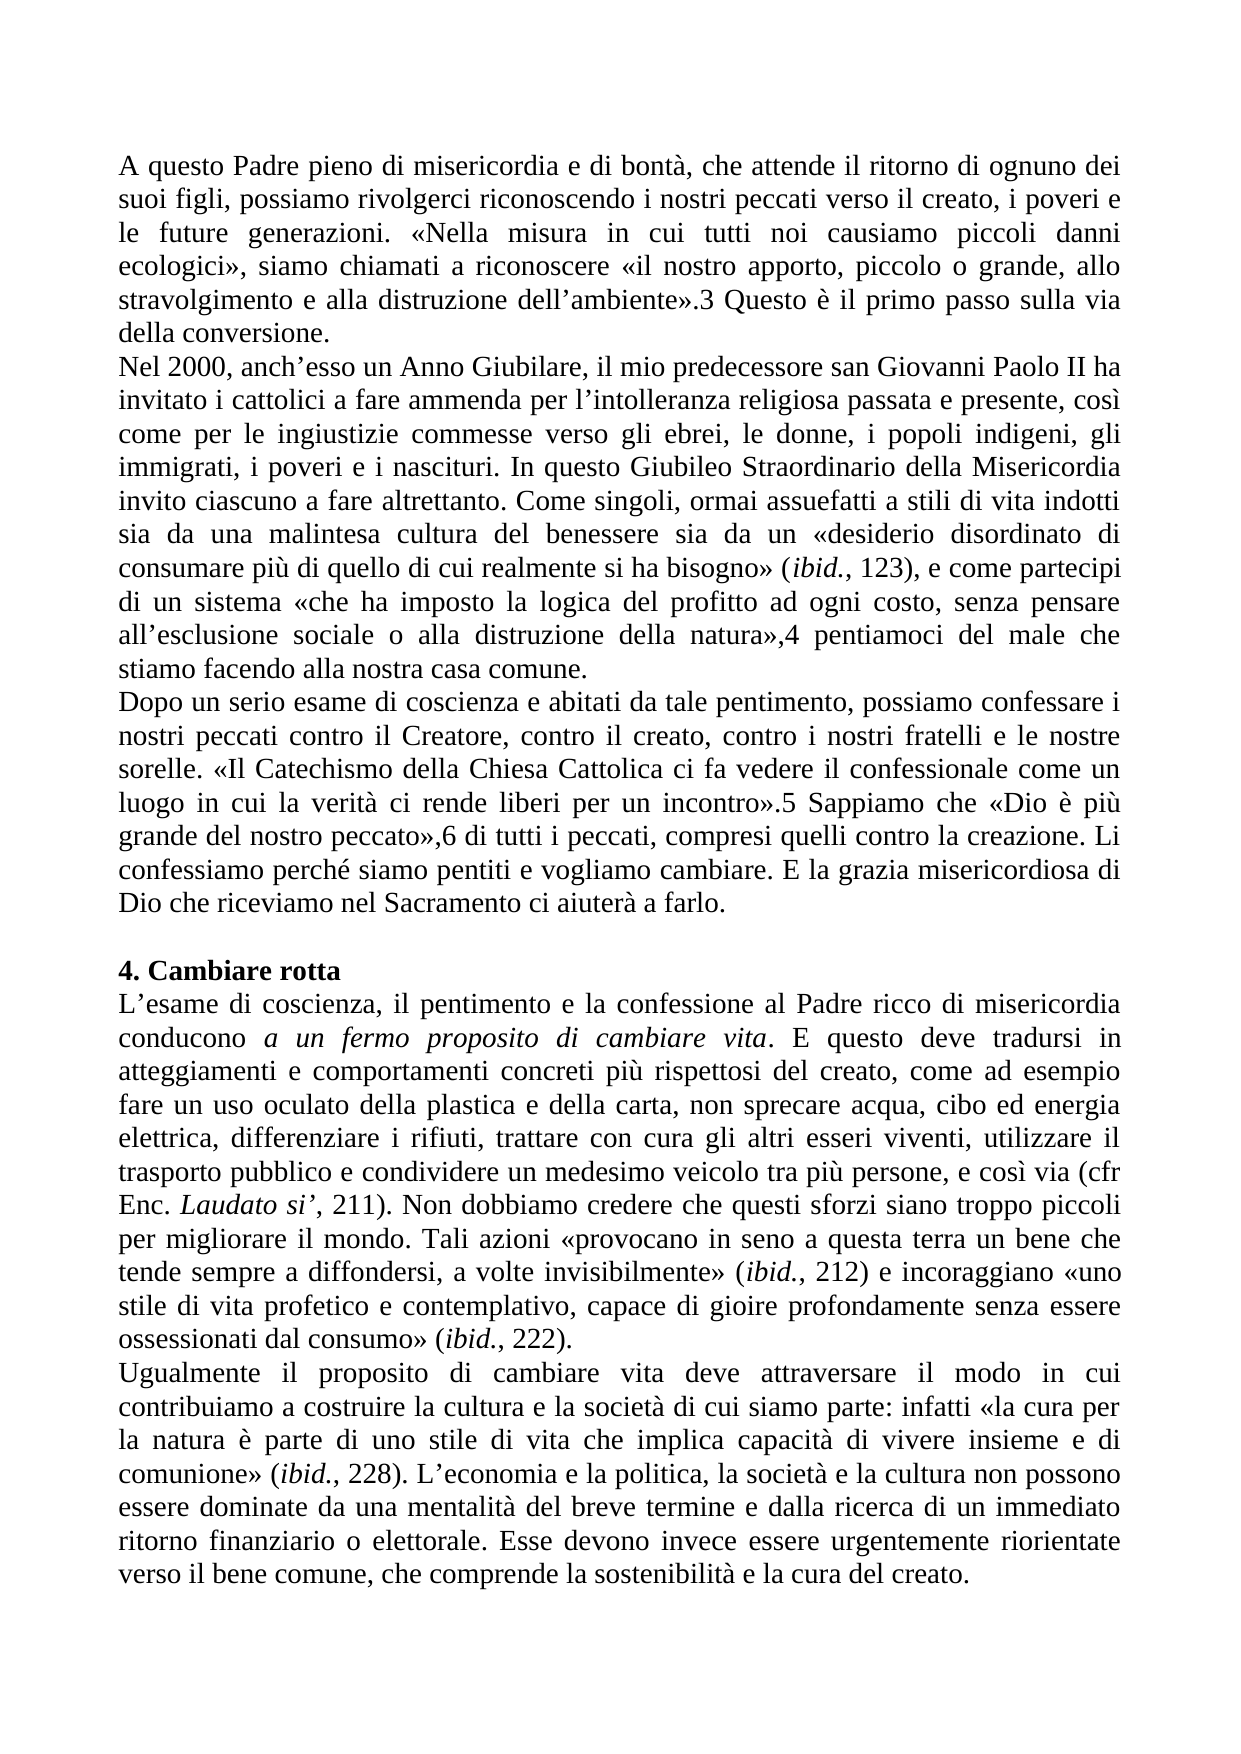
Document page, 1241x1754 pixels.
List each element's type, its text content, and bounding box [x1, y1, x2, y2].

text L’esame di coscienza, il pentimento e la confessione al Padre ricco di misericordia conducono a un fermo proposito di cambiare vita. E questo deve tradursi in atteggiamenti e comportamenti concreti più rispettosi del creato, come ad esempio fare un uso oculato della plastica e della carta, non sprecare acqua, cibo ed energia elettrica, differenziare i rifiuti, trattare con cura gli altri esseri viventi, utilizzare il trasporto pubblico e condividere un medesimo veicolo tra più persone, e così via (cfr Enc. Laudato si’, 211). Non dobbiamo credere che questi sforzi siano troppo piccoli per migliorare il mondo. Tali azioni «provocano in seno a questa terra un bene che tende sempre a diffondersi, a volte invisibilmente» (ibid., 212) e incoraggiano «uno stile di vita profetico e contemplativo, capace di gioire profondamente senza essere ossessionati dal consumo» (ibid., 222). [118, 986, 1122, 1355]
text 4. Cambiare rotta [118, 953, 1122, 986]
text A questo Padre pieno di misericordia e di bontà, che attende il ritorno di ognuno dei suoi figli, possiamo rivolgerci riconoscendo i nostri peccati verso il creato, i poveri e le future generazioni. «Nella misura in cui tutti noi causiamo piccoli danni ecologici», siamo chiamati a riconoscere «il nostro apporto, piccolo o grande, allo stravolgimento e alla distruzione dell’ambiente».3 Questo è il primo passo sulla via della conversione. [118, 148, 1122, 349]
text Dopo un serio esame di coscienza e abitati da tale pentimento, possiamo confessare i nostri peccati contro il Creatore, contro il creato, contro i nostri fratelli e le nostre sorelle. «Il Catechismo della Chiesa Cattolica ci fa vedere il confessionale come un luogo in cui la verità ci rende liberi per un incontro».5 Sappiamo che «Dio è più grande del nostro peccato»,6 di tutti i peccati, compresi quelli contro la creazione. Li confessiamo perché siamo pentiti e vogliamo cambiare. E la grazia misericordiosa di Dio che riceviamo nel Sacramento ci aiuterà a farlo. [118, 684, 1122, 919]
text Ugualmente il proposito di cambiare vita deve attraversare il modo in cui contribuiamo a costruire la cultura e la società di cui siamo parte: infatti «la cura per la natura è parte di uno stile di vita che implica capacità di vivere insieme e di comunione» (ibid., 228). L’economia e la politica, la società e la cultura non possono essere dominate da una mentalità del breve termine e dalla ricerca di un immediato ritorno finanziario o elettorale. Esse devono invece essere urgentemente riorientate verso il bene comune, che comprende la sostenibilità e la cura del creato. [118, 1355, 1122, 1590]
text Nel 2000, anch’esso un Anno Giubilare, il mio predecessore san Giovanni Paolo II ha invitato i cattolici a fare ammenda per l’intolleranza religiosa passata e presente, così come per le ingiustizie commesse verso gli ebrei, le donne, i popoli indigeni, gli immigrati, i poveri e i nascituri. In questo Giubileo Straordinario della Misericordia invito ciascuno a fare altrettanto. Come singoli, ormai assuefatti a stili di vita indotti sia da una malintesa cultura del benessere sia da un «desiderio disordinato di consumare più di quello di cui realmente si ha bisogno» (ibid., 123), e come partecipi di un sistema «che ha imposto la logica del profitto ad ogni costo, senza pensare all’esclusione sociale o alla distruzione della natura»,4 pentiamoci del male che stiamo facendo alla nostra casa comune. [118, 349, 1122, 684]
